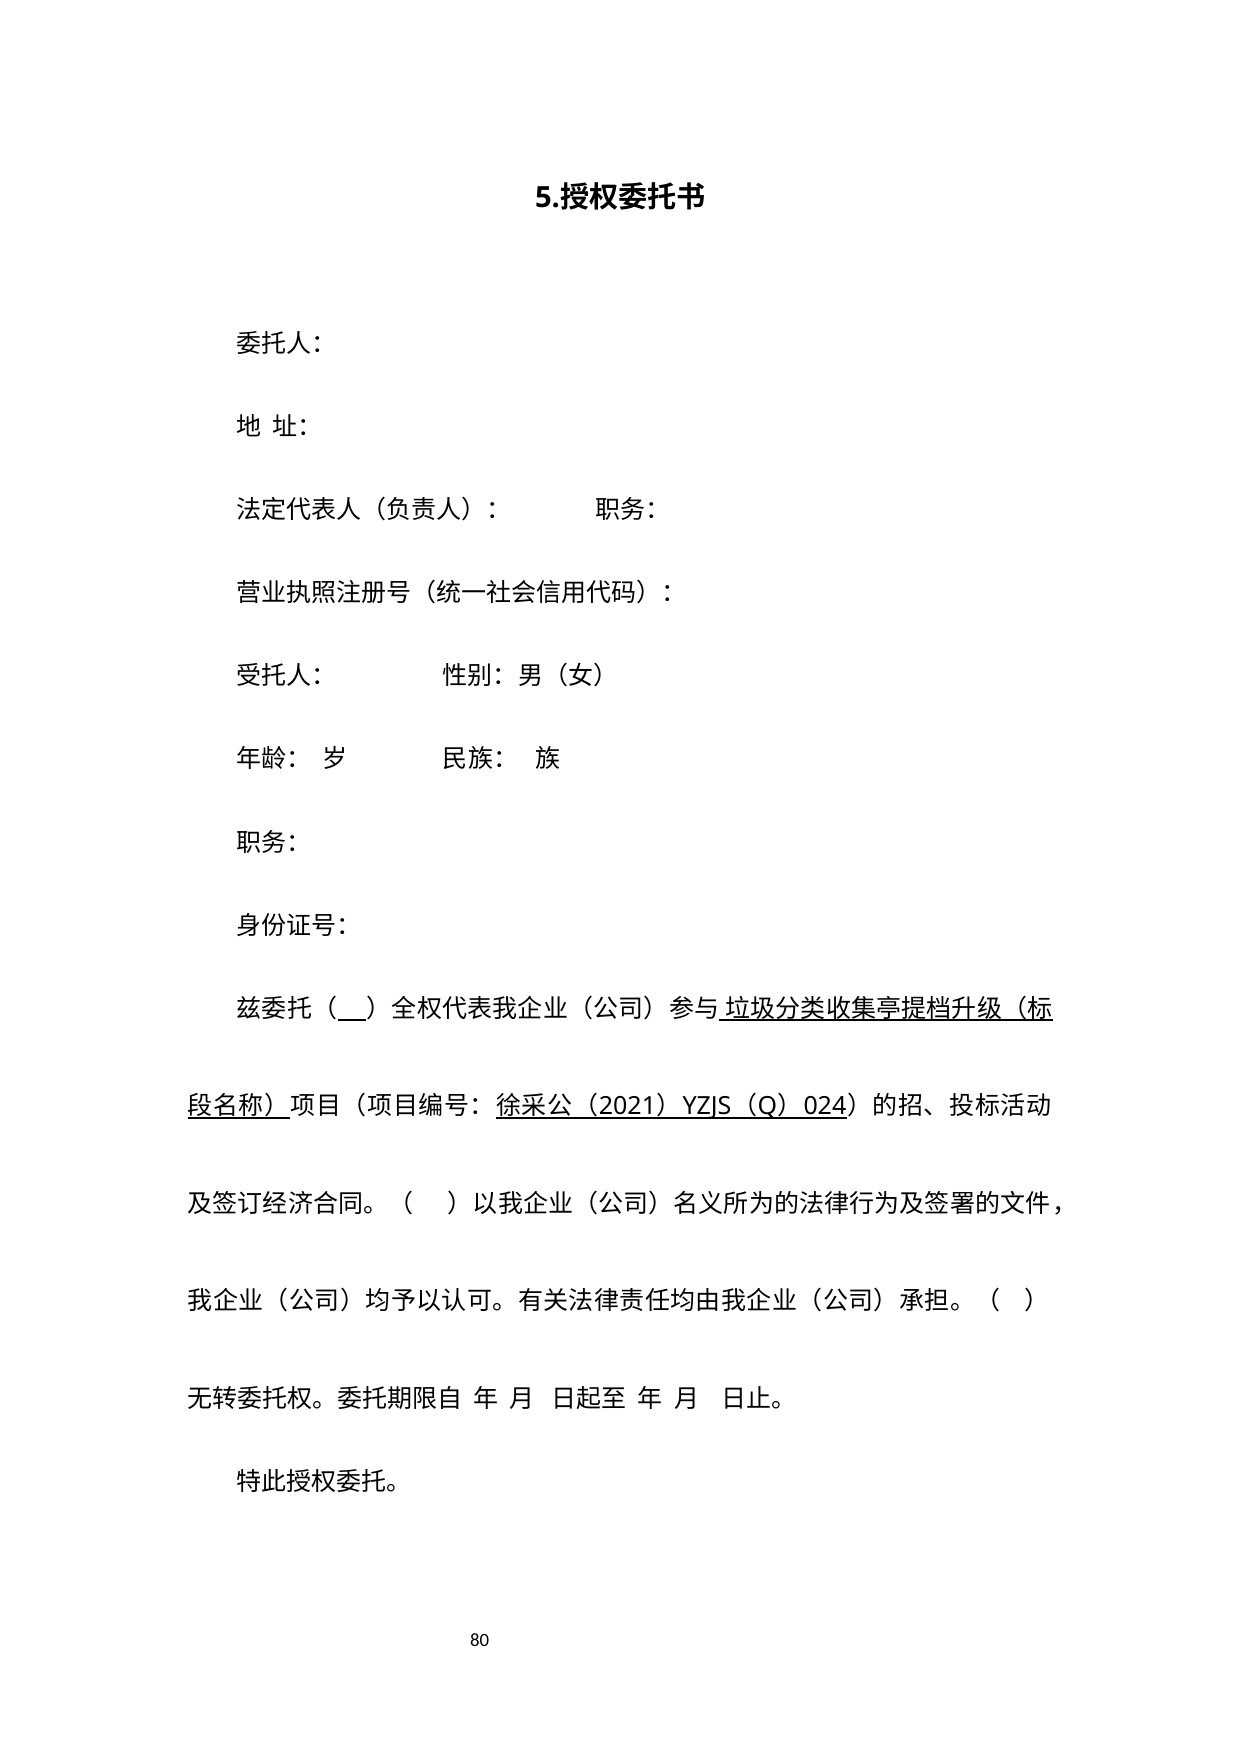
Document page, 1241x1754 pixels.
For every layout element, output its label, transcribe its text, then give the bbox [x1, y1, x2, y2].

text 地 址： [187, 392, 1053, 457]
text 兹委托（ ）全权代表我企业（公司）参与 垃圾分类收集亭提档升级（标段名称）项目（项目编号：徐采公（2021）YZJS（Q）024）的招、投标活动及签订经济合同。（ ）以我企业（公司）名义所为的法律行为及签署的文件，我企业（公司）均予以认可。有关法律责任均由我企业（公司）承担。（ ）无转委托权。委托期限自 年 月 日起至 年 月 日止。 [187, 974, 1053, 1429]
text 营业执照注册号（统一社会信用代码）： [187, 558, 1053, 623]
text 法定代表人（负责人）： 职务： [187, 475, 1053, 540]
text 委托人： [187, 309, 1053, 374]
text 职务： [187, 808, 1053, 873]
text 受托人： 性别：男（女） [187, 641, 1053, 706]
text 身份证号： [187, 891, 1053, 956]
text 5.授权委托书 [187, 162, 1053, 227]
text 特此授权委托。 [187, 1447, 1053, 1512]
text 年龄： 岁 民族： 族 [187, 724, 1053, 789]
